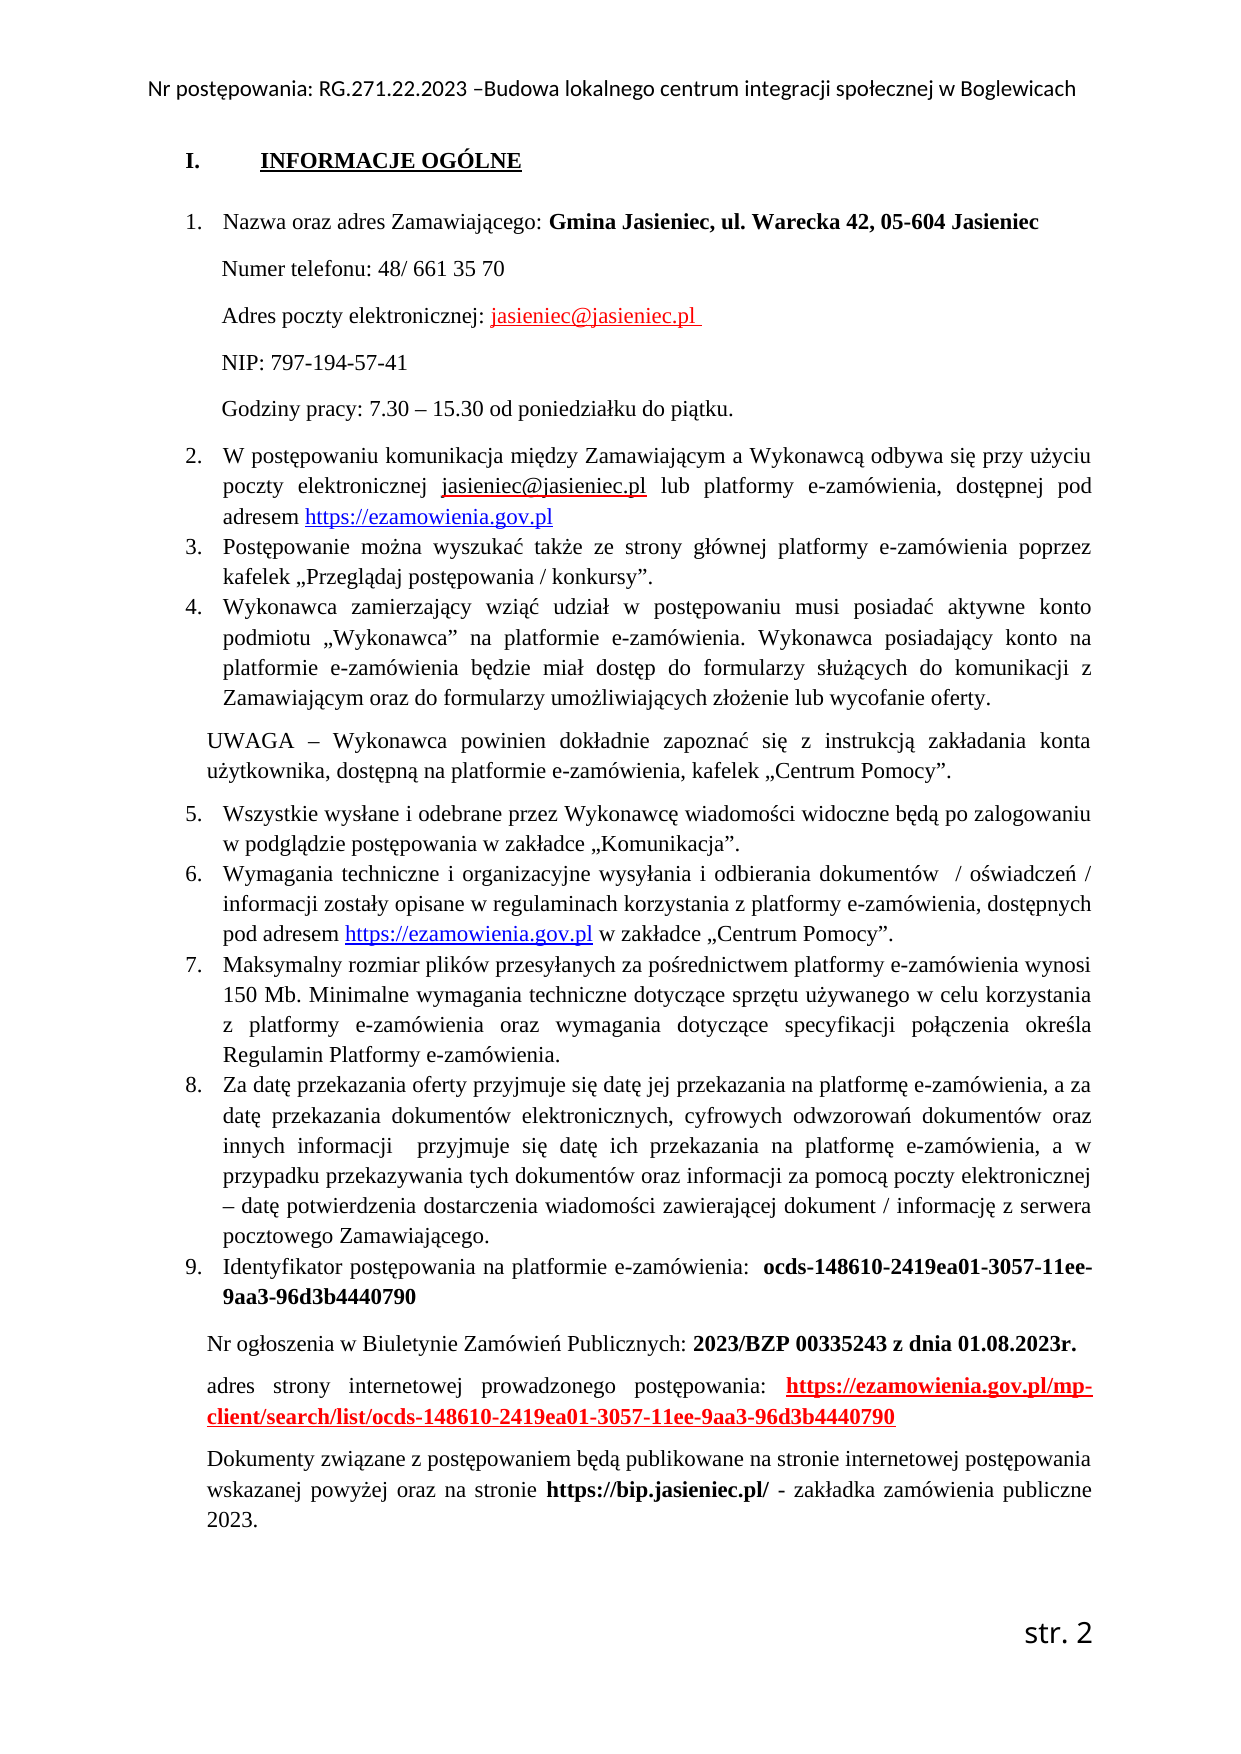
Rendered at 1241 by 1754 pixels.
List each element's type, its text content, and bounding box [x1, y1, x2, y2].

list Wszystkie wysłane i odebrane przez Wykonawcę wiadomości widoczne będą po zalogowaniu w podglądzie postępowania w zakładce „Komunikacja”. [185, 800, 1093, 856]
text Adres poczty elektronicznej: jasieniec@jasieniec.pl [148, 302, 1093, 328]
list Identyfikator postępowania na platformie e-zamówienia: ocds-148610-2419ea01-3057-11ee-9aa3-96d3b4440790 [185, 1253, 1093, 1309]
text adres strony internetowej prowadzonego postępowania: https://ezamowienia.gov.pl/mp-client/search/list/ocds-148610-2419ea01-3057-11ee-9aa3-96d3b4440790 [207, 1373, 1093, 1429]
list Maksymalny rozmiar plików przesyłanych za pośrednictwem platformy e-zamówienia wynosi 150 Mb. Minimalne wymagania techniczne dotyczące sprzętu używanego w celu korzystania z platformy e-zamówienia oraz wymagania dotyczące specyfikacji połączenia określa Regulamin Platformy e-zamówienia. [185, 951, 1093, 1068]
text Nr ogłoszenia w Biuletynie Zamówień Publicznych: 2023/BZP 00335243 z dnia 01.08.2023r. [207, 1330, 1093, 1356]
list Wymagania techniczne i organizacyjne wysyłania i odbierania dokumentów / oświadczeń / informacji zostały opisane w regulaminach korzystania z platformy e-zamówienia, dostępnych pod adresem https://ezamowienia.gov.pl w zakładce „Centrum Pomocy”. [185, 860, 1093, 947]
text UWAGA – Wykonawca powinien dokładnie zapoznać się z instrukcją zakładania konta użytkownika, dostępną na platformie e-zamówienia, kafelek „Centrum Pomocy”. [207, 727, 1093, 783]
list W postępowaniu komunikacja między Zamawiającym a Wykonawcą odbywa się przy użyciu poczty elektronicznej jasieniec@jasieniec.pl lub platformy e-zamówienia, dostępnej pod adresem https://ezamowienia.gov.pl [185, 442, 1093, 529]
text Dokumenty związane z postępowaniem będą publikowane na stronie internetowej postępowania wskazanej powyżej oraz na stronie https://bip.jasieniec.pl/ - zakładka zamówienia publiczne 2023. [207, 1446, 1093, 1532]
list INFORMACJE OGÓLNE [185, 148, 1093, 174]
list Wykonawca zamierzający wziąć udział w postępowaniu musi posiadać aktywne konto podmiotu „Wykonawca” na platformie e-zamówienia. Wykonawca posiadający konto na platformie e-zamówienia będzie miał dostęp do formularzy służących do komunikacji z Zamawiającym oraz do formularzy umożliwiających złożenie lub wycofanie oferty. [185, 593, 1093, 710]
list Nazwa oraz adres Zamawiającego: Gmina Jasieniec, ul. Warecka 42, 05-604 Jasieniec [185, 208, 1093, 234]
text Numer telefonu: 48/ 661 35 70 [148, 255, 1093, 281]
list Postępowanie można wyszukać także ze strony głównej platformy e-zamówienia poprzez kafelek „Przeglądaj postępowania / konkursy”. [185, 533, 1093, 589]
text Godziny pracy: 7.30 – 15.30 od poniedziałku do piątku. [148, 396, 1093, 422]
list Za datę przekazania oferty przyjmuje się datę jej przekazania na platformę e-zamówienia, a za datę przekazania dokumentów elektronicznych, cyfrowych odwzorowań dokumentów oraz innych informacji przyjmuje się datę ich przekazania na platformę e-zamówienia, a w przypadku przekazywania tych dokumentów oraz informacji za pomocą poczty elektronicznej – datę potwierdzenia dostarczenia wiadomości zawierającej dokument / informację z serwera pocztowego Zamawiającego. [185, 1072, 1093, 1249]
text NIP: 797-194-57-41 [148, 349, 1093, 375]
